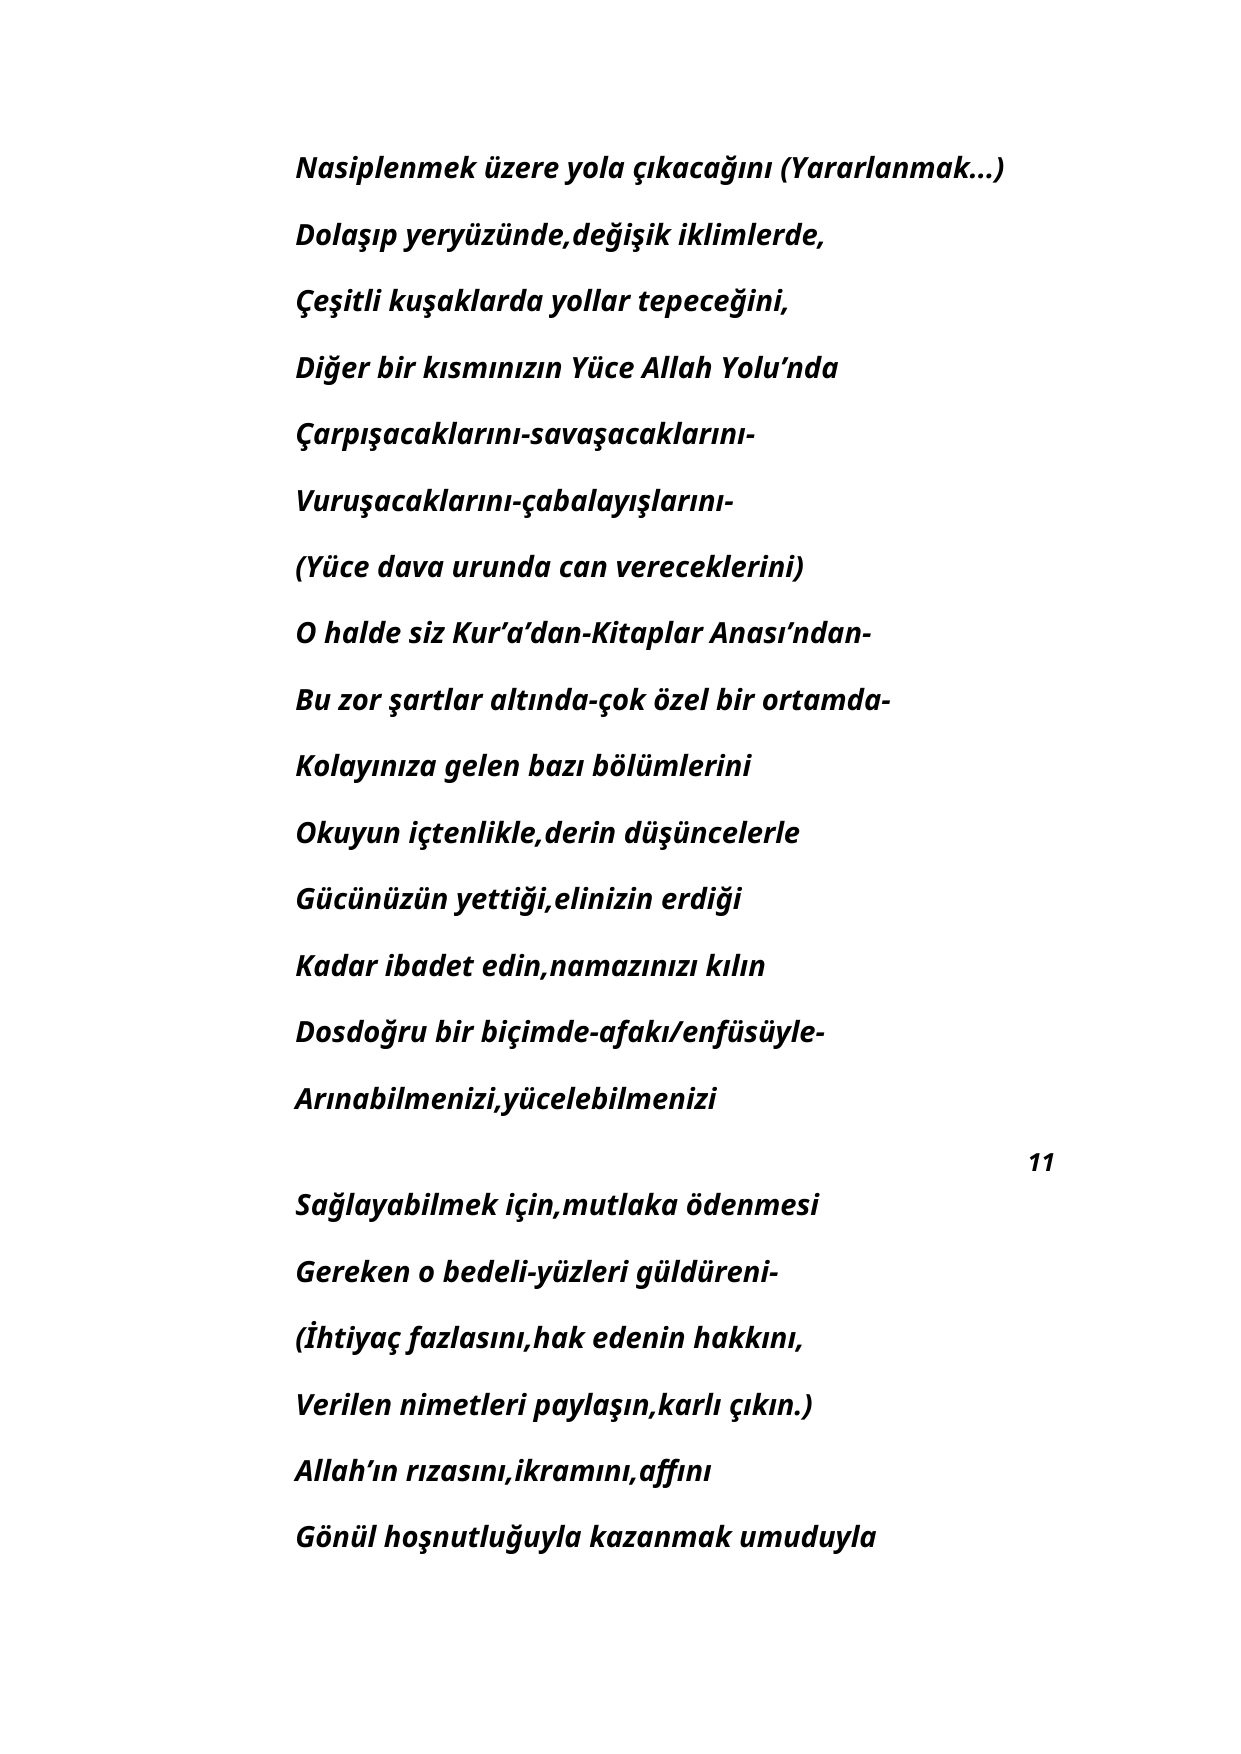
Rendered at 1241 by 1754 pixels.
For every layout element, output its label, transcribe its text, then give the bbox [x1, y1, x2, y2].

text Dolaşıp yeryüzünde,değişik iklimlerde, [148, 214, 1093, 254]
text Gereken o bedeli-yüzleri güldüreni- [148, 1251, 1093, 1291]
text O halde siz Kur’a’dan-Kitaplar Anası’ndan- [148, 613, 1093, 652]
text Çeşitli kuşaklarda yollar tepeceğini, [148, 281, 1093, 320]
text Çarpışacaklarını-savaşacaklarını- [148, 413, 1093, 453]
text (Yüce dava urunda can vereceklerini) [148, 546, 1093, 586]
text Nasiplenmek üzere yola çıkacağını (Yararlanmak...) [148, 148, 1093, 187]
text Vuruşacaklarını-çabalayışlarını- [148, 480, 1093, 519]
text Gücünüzün yettiği,elinizin erdiği [148, 879, 1093, 918]
text Arınabilmenizi,yücelebilmenizi [148, 1078, 1093, 1118]
text Dosdoğru bir biçimde-afakı/enfüsüyle- [148, 1012, 1093, 1051]
text Okuyun içtenlikle,derin düşüncelerle [148, 812, 1093, 852]
text Verilen nimetleri paylaşın,karlı çıkın.) [148, 1384, 1093, 1423]
text (İhtiyaç fazlasını,hak edenin hakkını, [148, 1317, 1093, 1357]
text Diğer bir kısmınızın Yüce Allah Yolu’nda [148, 347, 1093, 387]
text Kadar ibadet edin,namazınızı kılın [148, 945, 1093, 985]
text 11 Sağlayabilmek için,mutlaka ödenmesi [148, 1144, 1093, 1224]
text Bu zor şartlar altında-çok özel bir ortamda- [148, 679, 1093, 719]
text Kolayınıza gelen bazı bölümlerini [148, 746, 1093, 785]
text Gönül hoşnutluğuyla kazanmak umuduyla [148, 1517, 1093, 1556]
text Allah’ın rızasını,ikramını,affını [148, 1450, 1093, 1490]
